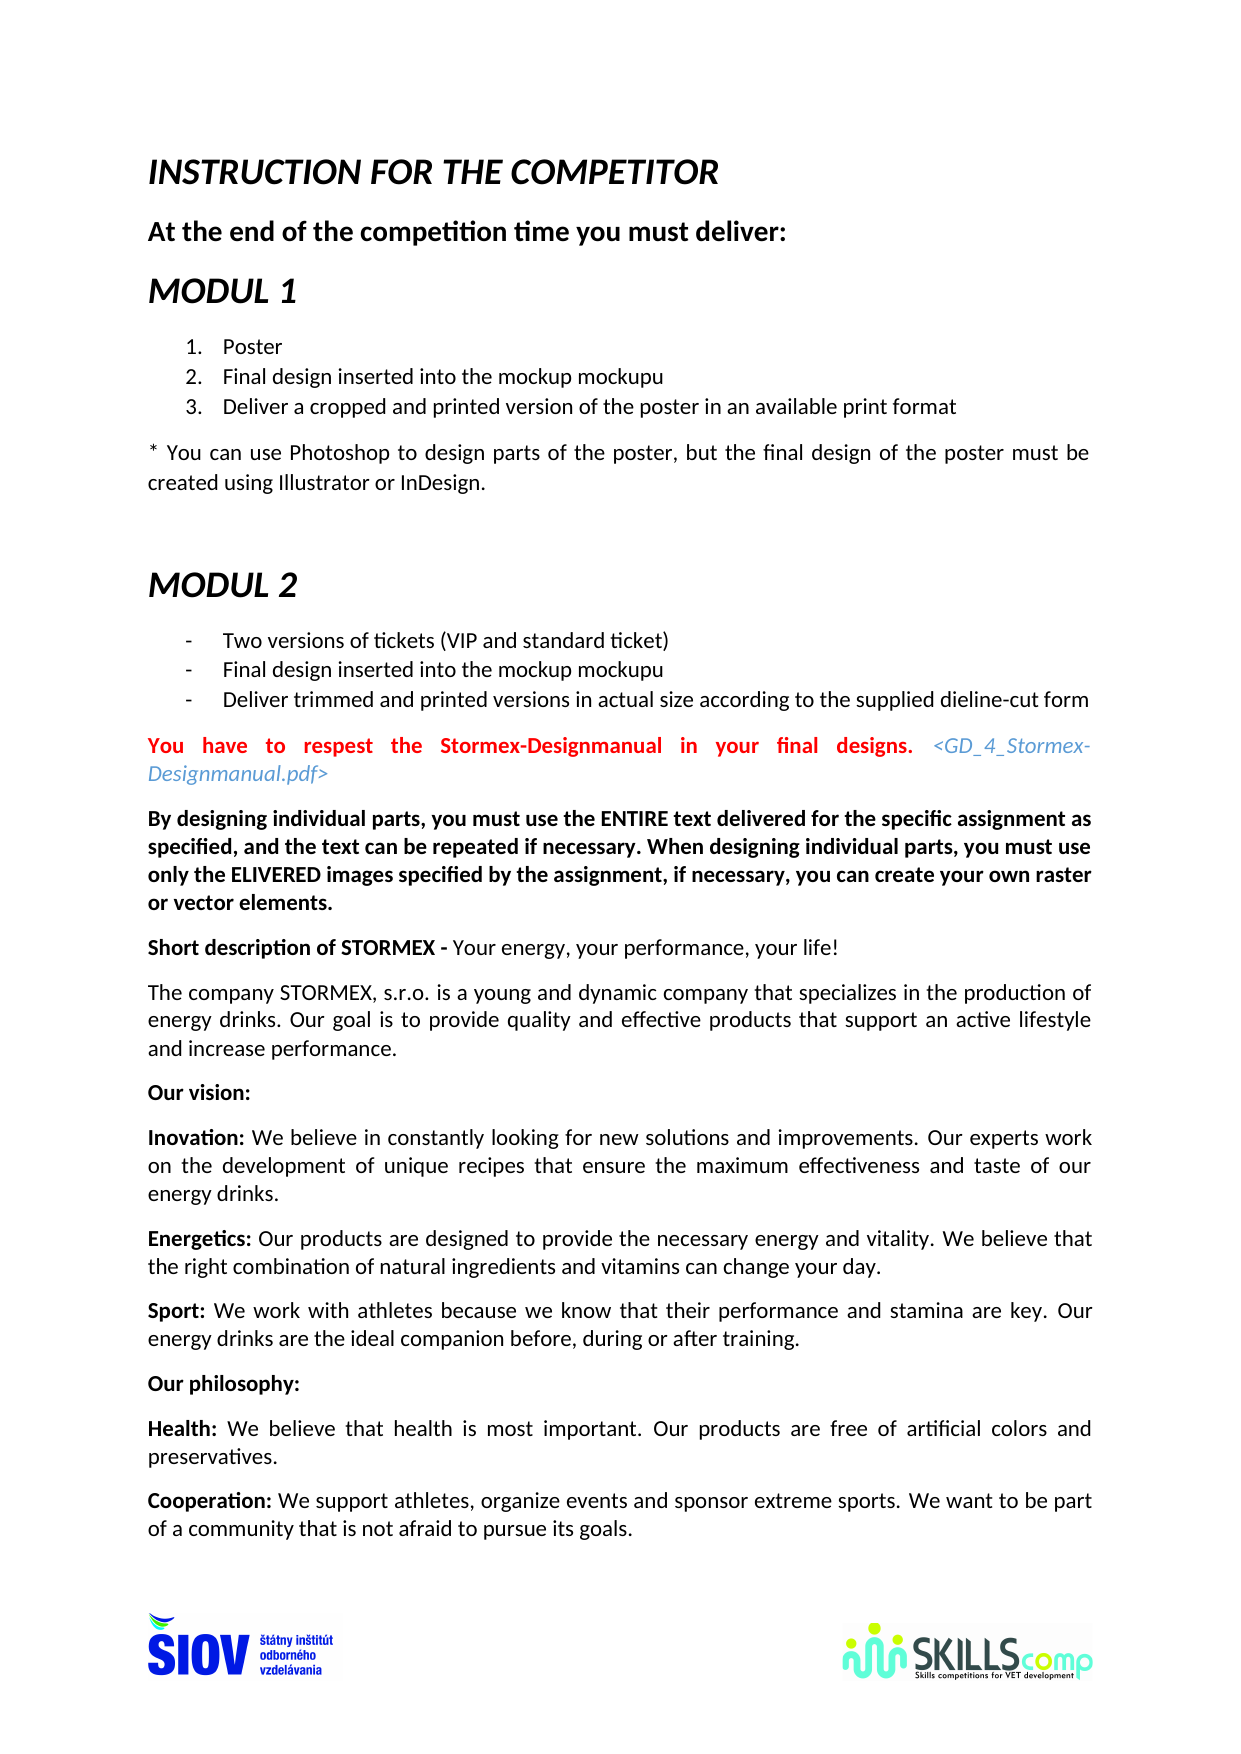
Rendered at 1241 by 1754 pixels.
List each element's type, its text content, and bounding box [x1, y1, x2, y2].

list Poster [185, 332, 1093, 360]
text The company STORMEX, s.r.o. is a young and dynamic company that specializes in the production of energy drinks. Our goal is to provide quality and effective products that support an active lifestyle and increase performance. [148, 978, 1093, 1062]
text Our vision: [148, 1078, 1093, 1106]
text At the end of the competition time you must deliver: [148, 213, 1093, 248]
text Sport: We work with athletes because we know that their performance and stamina are key. Our energy drinks are the ideal companion before, during or after training. [148, 1296, 1093, 1352]
text Health: We believe that health is most important. Our products are free of artificial colors and preservatives. [148, 1414, 1093, 1470]
picture [147, 1613, 343, 1681]
list Deliver a cropped and printed version of the poster in an available print format [185, 392, 1093, 420]
list Final design inserted into the mockup mockupu [185, 362, 1093, 390]
list Final design inserted into the mockup mockupu [185, 655, 1093, 683]
text * You can use Photoshop to design parts of the poster, but the final design of the poster must be created using Illustrator or InDesign. [148, 438, 1093, 496]
text MODUL 1 [148, 267, 1093, 313]
text INSTRUCTION FOR THE COMPETITOR [148, 148, 1093, 193]
text Short description of STORMEX - Your energy, your performance, your life! [148, 933, 1093, 961]
text You have to respest the Stormex-Designmanual in your final designs. <GD_4_Stormex-Designmanual.pdf> [148, 731, 1093, 787]
list Deliver trimmed and printed versions in actual size according to the supplied dieline-cut form [185, 685, 1093, 713]
text MODUL 2 [148, 561, 1093, 606]
text Energetics: Our products are designed to provide the necessary energy and vitality. We believe that the right combination of natural ingredients and vitamins can change your day. [148, 1224, 1093, 1280]
text Inovation: We believe in constantly looking for new solutions and improvements. Our experts work on the development of unique recipes that ensure the maximum effectiveness and taste of our energy drinks. [148, 1123, 1093, 1207]
text Our philosophy: [148, 1369, 1093, 1397]
list Two versions of tickets (VIP and standard ticket) [185, 626, 1093, 654]
text Cooperation: We support athletes, organize events and sponsor extreme sports. We want to be part of a community that is not afraid to pursue its goals. [148, 1487, 1093, 1543]
text By designing individual parts, you must use the ENTIRE text delivered for the specific assignment as specified, and the text can be repeated if necessary. When designing individual parts, you must use only the ELIVERED images specified by the assignment, if necessary, you can create your own raster or vector elements. [148, 804, 1093, 916]
picture [842, 1623, 1093, 1681]
